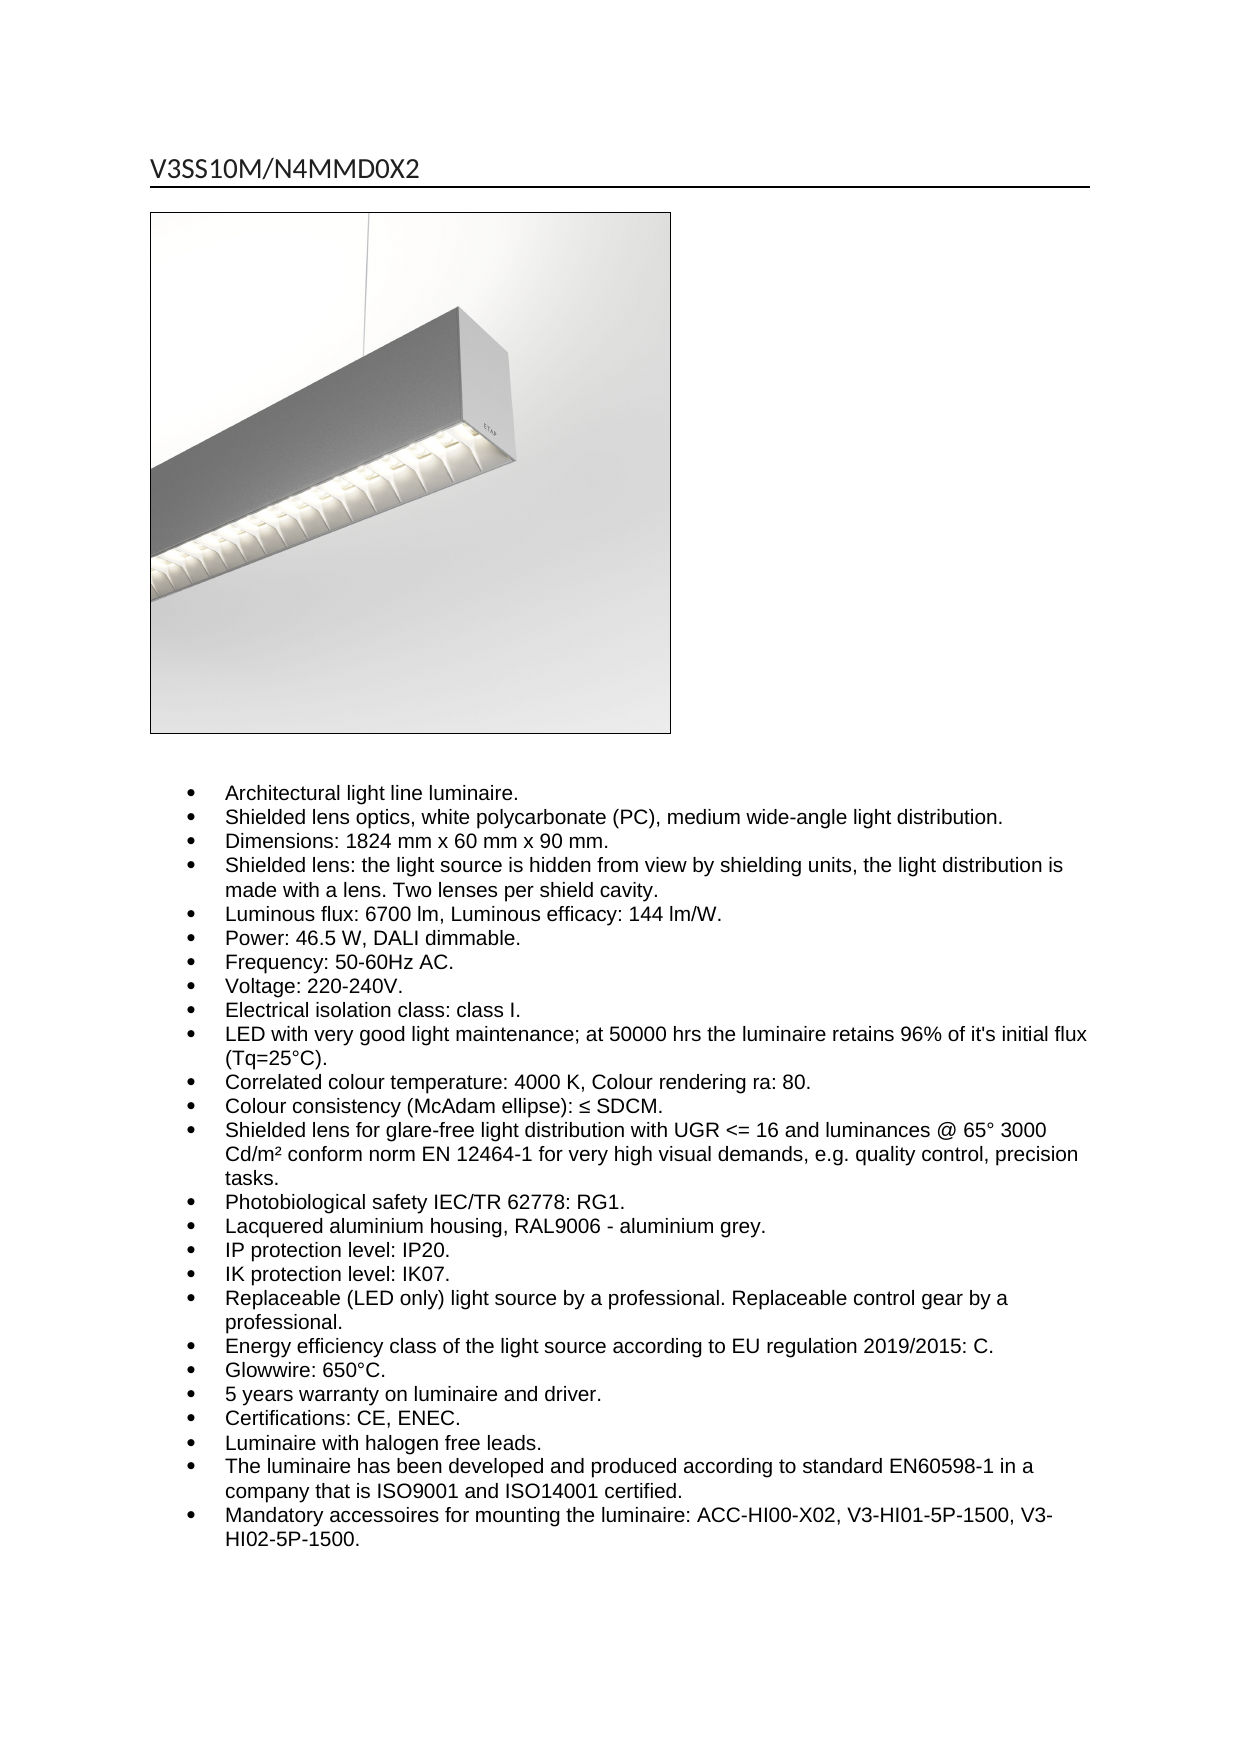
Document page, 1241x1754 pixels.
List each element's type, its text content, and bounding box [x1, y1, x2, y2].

list Shielded lens optics, white polycarbonate (PC), medium wide-angle light distribution. [187, 805, 1090, 829]
list The luminaire has been developed and produced according to standard EN60598-1 in a company that is ISO9001 and ISO14001 certified. [187, 1454, 1090, 1502]
list Glowwire: 650°C. [187, 1358, 1090, 1382]
list Mandatory accessoires for mounting the luminaire: ACC-HI00-X02, V3-HI01-5P-1500, V3-HI02-5P-1500. [187, 1502, 1090, 1550]
list Photobiological safety IEC/TR 62778: RG1. [187, 1190, 1090, 1214]
list 5 years warranty on luminaire and driver. [187, 1382, 1090, 1406]
list Certifications: CE, ENEC. [187, 1406, 1090, 1430]
list Luminaire with halogen free leads. [187, 1430, 1090, 1454]
list Electrical isolation class: class I. [187, 998, 1090, 1022]
list Voltage: 220-240V. [187, 973, 1090, 998]
list Energy efficiency class of the light source according to EU regulation 2019/2015: C. [187, 1334, 1090, 1358]
text V3SS10M/N4MMD0X2 [150, 150, 1090, 186]
list Power: 46.5 W, DALI dimmable. [187, 925, 1090, 949]
list Replaceable (LED only) light source by a professional. Replaceable control gear by a professional. [187, 1286, 1090, 1334]
list Colour consistency (McAdam ellipse): ≤ SDCM. [187, 1094, 1090, 1118]
list Shielded lens for glare-free light distribution with UGR <= 16 and luminances @ 65° 3000 Cd/m² conform norm EN 12464-1 for very high visual demands, e.g. quality control, precision tasks. [187, 1118, 1090, 1190]
list IP protection level: IP20. [187, 1238, 1090, 1262]
picture [151, 213, 670, 733]
list Correlated colour temperature: 4000 K, Colour rendering ra: 80. [187, 1070, 1090, 1094]
list Frequency: 50-60Hz AC. [187, 949, 1090, 973]
list Luminous flux: 6700 lm, Luminous efficacy: 144 lm/W. [187, 901, 1090, 925]
list Shielded lens: the light source is hidden from view by shielding units, the light distribution is made with a lens. Two lenses per shield cavity. [187, 853, 1090, 901]
list LED with very good light maintenance; at 50000 hrs the luminaire retains 96% of it's initial flux (Tq=25°C). [187, 1022, 1090, 1070]
list Architectural light line luminaire. [187, 781, 1090, 805]
list Lacquered aluminium housing, RAL9006 - aluminium grey. [187, 1214, 1090, 1238]
list Dimensions: 1824 mm x 60 mm x 90 mm. [187, 829, 1090, 853]
list IK protection level: IK07. [187, 1262, 1090, 1286]
